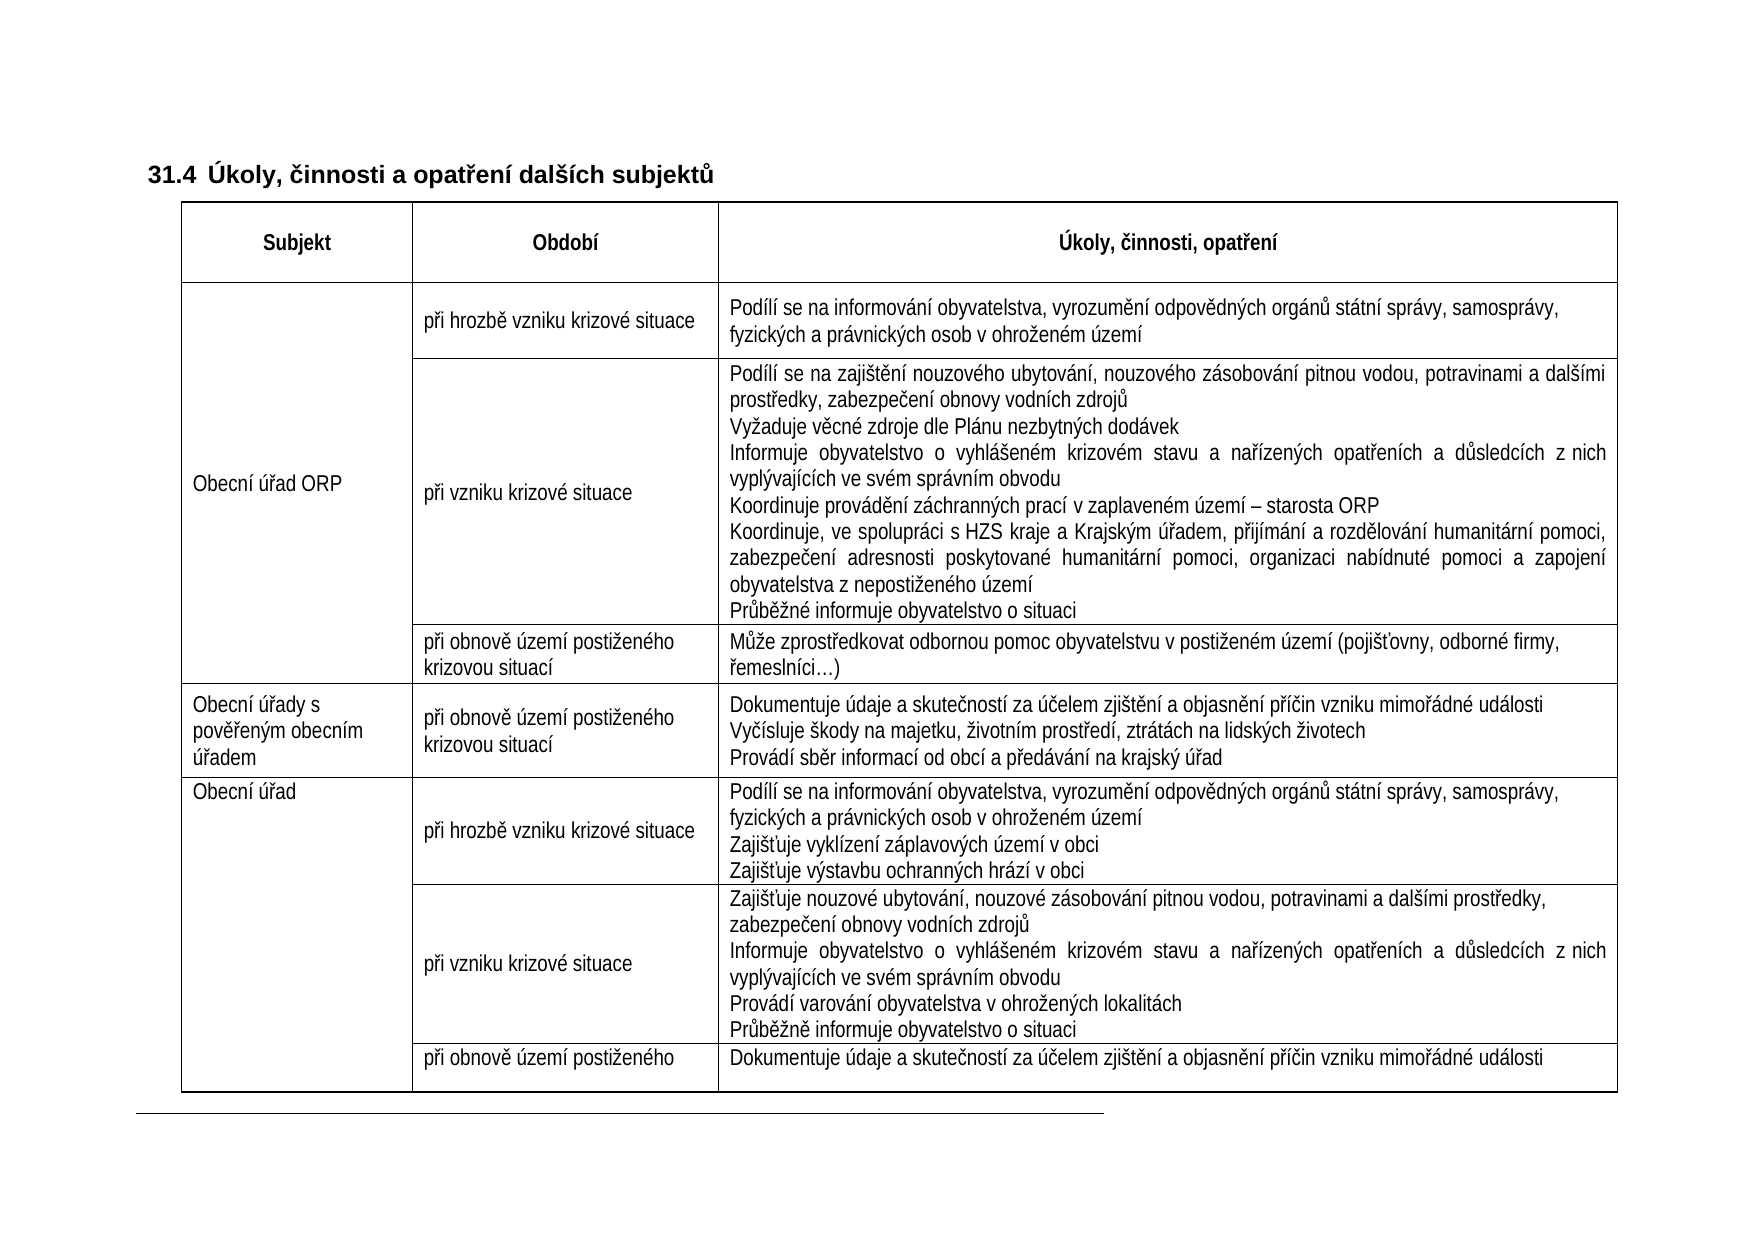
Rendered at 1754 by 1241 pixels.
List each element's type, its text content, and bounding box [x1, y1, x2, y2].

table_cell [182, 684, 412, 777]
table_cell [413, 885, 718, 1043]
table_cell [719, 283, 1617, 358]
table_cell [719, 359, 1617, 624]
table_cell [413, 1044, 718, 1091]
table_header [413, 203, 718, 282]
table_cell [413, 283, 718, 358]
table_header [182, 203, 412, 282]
subtitle Úkoly, činnosti a opatření dalších subjektů [148, 160, 1606, 189]
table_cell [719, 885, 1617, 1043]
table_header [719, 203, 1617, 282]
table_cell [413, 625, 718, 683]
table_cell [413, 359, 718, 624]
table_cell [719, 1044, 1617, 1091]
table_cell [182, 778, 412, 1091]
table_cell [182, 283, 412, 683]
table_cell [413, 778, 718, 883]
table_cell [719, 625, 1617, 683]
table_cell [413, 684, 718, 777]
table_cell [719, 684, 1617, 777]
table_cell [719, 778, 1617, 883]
